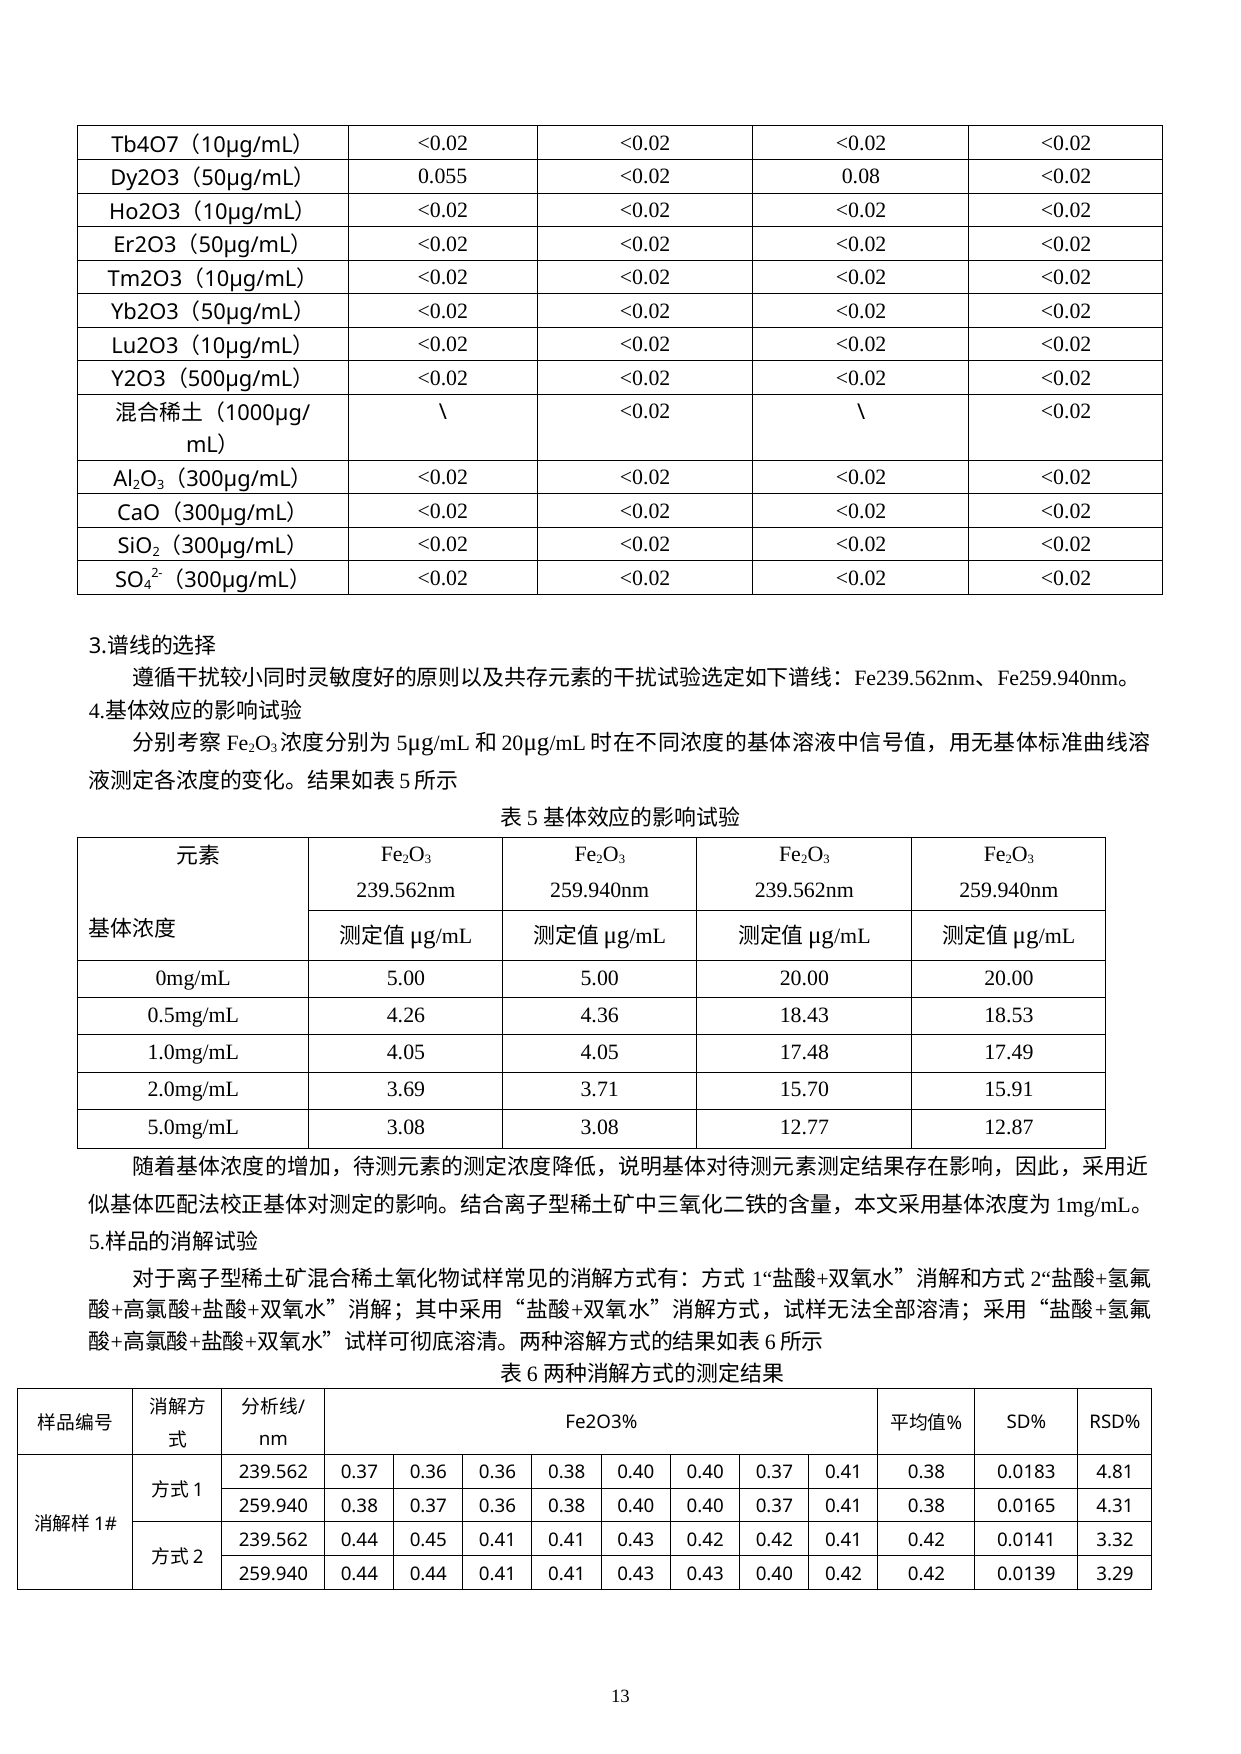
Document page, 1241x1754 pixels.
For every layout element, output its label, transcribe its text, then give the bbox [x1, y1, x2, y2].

table_cell <0.02 [969, 461, 1162, 493]
table_cell 18.43 [697, 998, 911, 1034]
table_cell 0.37 [394, 1489, 462, 1521]
text 3.谱线的选择 [88, 627, 1152, 660]
table_cell 0mg/mL [78, 961, 308, 997]
table_cell 0.41 [463, 1522, 531, 1555]
table_cell 0.45 [394, 1522, 462, 1555]
table_cell 0.44 [325, 1556, 393, 1589]
table_cell 0.38 [532, 1455, 601, 1488]
table_cell Al2O3（300μg/mL） [78, 461, 348, 493]
table_cell <0.02 [538, 160, 752, 192]
table_cell 0.41 [809, 1455, 877, 1488]
table_cell <0.02 [969, 261, 1162, 293]
table_cell 3.08 [503, 1110, 696, 1148]
table_cell <0.02 [538, 395, 752, 460]
table_cell 3.08 [309, 1110, 502, 1148]
table_cell 0.41 [463, 1556, 531, 1589]
table_cell 0.43 [602, 1556, 670, 1589]
table_cell <0.02 [753, 528, 968, 560]
table_cell <0.02 [969, 494, 1162, 527]
table_cell <0.02 [969, 361, 1162, 394]
table_cell 0.37 [740, 1455, 808, 1488]
table_cell 0.41 [809, 1489, 877, 1521]
table_cell 0.41 [532, 1556, 601, 1589]
table_header Fe2O3% [325, 1389, 877, 1454]
table_cell Tm2O3（10μg/mL） [78, 261, 348, 293]
table_cell <0.02 [753, 461, 968, 493]
table_cell 0.38 [325, 1489, 393, 1521]
table_cell 0.08 [753, 160, 968, 192]
table_cell <0.02 [753, 294, 968, 327]
table_cell 0.42 [740, 1522, 808, 1555]
table_cell 4.26 [309, 998, 502, 1034]
table_cell <0.02 [969, 126, 1162, 159]
table_cell 2.0mg/mL [78, 1073, 308, 1109]
table_cell 0.37 [325, 1455, 393, 1488]
table_cell 3.32 [1078, 1522, 1151, 1555]
table_cell <0.02 [753, 194, 968, 226]
table_cell <0.02 [538, 494, 752, 527]
table_cell 12.77 [697, 1110, 911, 1148]
table_cell SiO2（300μg/mL） [78, 528, 348, 560]
table_cell 0.43 [602, 1522, 670, 1555]
table_cell <0.02 [538, 461, 752, 493]
table_cell 混合稀土（1000μg/mL） [78, 395, 348, 460]
table_cell <0.02 [349, 528, 537, 560]
table_cell 0.42 [671, 1522, 739, 1555]
table_cell <0.02 [349, 227, 537, 259]
table_header Fe2O3 239.562nm [697, 838, 911, 910]
table_cell 0.0139 [975, 1556, 1077, 1589]
table_cell 0.5mg/mL [78, 998, 308, 1034]
table_cell <0.02 [349, 361, 537, 394]
table_cell <0.02 [753, 328, 968, 360]
table_cell <0.02 [538, 126, 752, 159]
table_cell <0.02 [969, 528, 1162, 560]
table_cell 0.40 [602, 1455, 670, 1488]
table_cell 0.42 [878, 1522, 974, 1555]
table_cell <0.02 [538, 261, 752, 293]
table_cell 17.48 [697, 1035, 911, 1072]
table_cell 0.37 [740, 1489, 808, 1521]
table_cell <0.02 [349, 494, 537, 527]
table_cell 0.0183 [975, 1455, 1077, 1488]
table_cell 4.05 [503, 1035, 696, 1072]
text 5.样品的消解试验 [88, 1223, 1152, 1256]
table_cell 0.36 [394, 1455, 462, 1488]
table_cell Y2O3（500μg/mL） [78, 361, 348, 394]
table_cell \ [753, 395, 968, 460]
table_header Fe2O3 259.940nm [503, 838, 696, 910]
table_cell Lu2O3（10μg/mL） [78, 328, 348, 360]
table_cell CaO（300μg/mL） [78, 494, 348, 527]
table_cell 0.43 [671, 1556, 739, 1589]
table_cell <0.02 [349, 561, 537, 594]
table_cell 0.38 [878, 1489, 974, 1521]
table_cell <0.02 [969, 328, 1162, 360]
table_cell 方式2 [133, 1522, 221, 1589]
table_cell <0.02 [753, 227, 968, 259]
table_cell 0.42 [809, 1556, 877, 1589]
table_cell 239.562 [222, 1522, 324, 1555]
table_header 平均值% [878, 1389, 974, 1454]
table_cell 0.41 [809, 1522, 877, 1555]
text 对于离子型稀土矿混合稀土氧化物试样常见的消解方式有：方式1“盐酸+双氧水”消解和方式2“盐酸+氢氟酸+高氯酸+盐酸+双氧水”消解；其中采用“盐酸+双氧水”消解方式，试样无法全部溶清；采用“盐酸+氢氟酸+高氯酸+盐酸+双氧水”试样可彻底溶清。两种溶解方式的结果如表6所示 [88, 1261, 1152, 1356]
table_cell 4.36 [503, 998, 696, 1034]
table_cell 0.40 [671, 1455, 739, 1488]
table_cell <0.02 [969, 395, 1162, 460]
table_cell <0.02 [349, 261, 537, 293]
table_cell 4.31 [1078, 1489, 1151, 1521]
table_cell 3.69 [309, 1073, 502, 1109]
table_header RSD% [1078, 1389, 1151, 1454]
table_cell 0.44 [394, 1556, 462, 1589]
table_cell 0.40 [602, 1489, 670, 1521]
table_cell 0.055 [349, 160, 537, 192]
table_cell 方式1 [133, 1455, 221, 1521]
table_cell 0.36 [463, 1489, 531, 1521]
table_cell 3.29 [1078, 1556, 1151, 1589]
table_cell 0.42 [878, 1556, 974, 1589]
table_cell 0.41 [532, 1522, 601, 1555]
table_cell <0.02 [969, 194, 1162, 226]
table_cell 3.71 [503, 1073, 696, 1109]
table_cell 4.81 [1078, 1455, 1151, 1488]
table_cell 20.00 [697, 961, 911, 997]
table_cell <0.02 [969, 561, 1162, 594]
table_cell 18.53 [912, 998, 1105, 1034]
table_cell 17.49 [912, 1035, 1105, 1072]
table_header 元素 基体浓度 [78, 838, 308, 960]
table_header Fe2O3 259.940nm [912, 838, 1105, 910]
table_cell <0.02 [349, 328, 537, 360]
table_cell 12.87 [912, 1110, 1105, 1148]
table_cell <0.02 [349, 294, 537, 327]
table_cell 0.38 [878, 1455, 974, 1488]
table_cell <0.02 [538, 361, 752, 394]
table_cell 0.38 [532, 1489, 601, 1521]
table_cell <0.02 [753, 126, 968, 159]
table_cell <0.02 [753, 561, 968, 594]
table_cell <0.02 [753, 494, 968, 527]
text 4.基体效应的影响试验 [88, 692, 1152, 725]
table_cell 0.40 [740, 1556, 808, 1589]
text 表6 两种消解方式的测定结果 [88, 1356, 1152, 1388]
table_cell 消解样1# [18, 1455, 132, 1589]
table_cell Ho2O3（10μg/mL） [78, 194, 348, 226]
table_cell 259.940 [222, 1489, 324, 1521]
table_cell <0.02 [349, 194, 537, 226]
table_header 样品编号 [18, 1389, 132, 1454]
table_cell <0.02 [538, 227, 752, 259]
table_header SD% [975, 1389, 1077, 1454]
table_cell 5.00 [503, 961, 696, 997]
table_cell <0.02 [349, 126, 537, 159]
table_cell <0.02 [753, 261, 968, 293]
table_cell 5.0mg/mL [78, 1110, 308, 1148]
table_cell 15.91 [912, 1073, 1105, 1109]
table_cell 5.00 [309, 961, 502, 997]
table_cell <0.02 [538, 328, 752, 360]
table_cell 4.05 [309, 1035, 502, 1072]
table_cell 0.40 [671, 1489, 739, 1521]
table_cell 1.0mg/mL [78, 1035, 308, 1072]
table_cell <0.02 [969, 160, 1162, 192]
list 分别考察Fe2O3浓度分别为5μg/mL和20μg/mL时在不同浓度的基体溶液中信号值，用无基体标准曲线溶液测定各浓度的变化。结果如表5所示 [88, 725, 1152, 795]
table_cell Tb4O7（10μg/mL） [78, 126, 348, 159]
table_header 消解方式 [133, 1389, 221, 1454]
table_cell <0.02 [969, 294, 1162, 327]
table_cell 239.562 [222, 1455, 324, 1488]
table_cell 0.44 [325, 1522, 393, 1555]
table_cell <0.02 [753, 361, 968, 394]
table_cell 测定值μg/mL [503, 911, 696, 960]
table_cell 测定值μg/mL [697, 911, 911, 960]
table_cell 0.0165 [975, 1489, 1077, 1521]
text 随着基体浓度的增加，待测元素的测定浓度降低，说明基体对待测元素测定结果存在影响，因此，采用近似基体匹配法校正基体对测定的影响。结合离子型稀土矿中三氧化二铁的含量，本文采用基体浓度为1mg/mL。 [88, 1149, 1152, 1219]
table_cell <0.02 [538, 294, 752, 327]
table_cell Yb2O3（50μg/mL） [78, 294, 348, 327]
table_header Fe2O3 239.562nm [309, 838, 502, 910]
table_cell 259.940 [222, 1556, 324, 1589]
table_cell Er2O3（50μg/mL） [78, 227, 348, 259]
table_cell 测定值μg/mL [912, 911, 1105, 960]
list 表5 基体效应的影响试验 [88, 799, 1152, 832]
table_cell <0.02 [538, 528, 752, 560]
table_cell Dy2O3（50μg/mL） [78, 160, 348, 192]
table_cell <0.02 [969, 227, 1162, 259]
table_cell 0.0141 [975, 1522, 1077, 1555]
table_cell <0.02 [349, 461, 537, 493]
table_cell <0.02 [538, 561, 752, 594]
table_header 分析线/nm [222, 1389, 324, 1454]
text 遵循干扰较小同时灵敏度好的原则以及共存元素的干扰试验选定如下谱线：Fe239.562nm、Fe259.940nm。 [88, 660, 1152, 692]
table_cell 测定值μg/mL [309, 911, 502, 960]
table_cell 0.36 [463, 1455, 531, 1488]
table_cell 20.00 [912, 961, 1105, 997]
table_cell <0.02 [538, 194, 752, 226]
table_cell SO42-（300μg/mL） [78, 561, 348, 594]
table_cell \ [349, 395, 537, 460]
table_cell 15.70 [697, 1073, 911, 1109]
